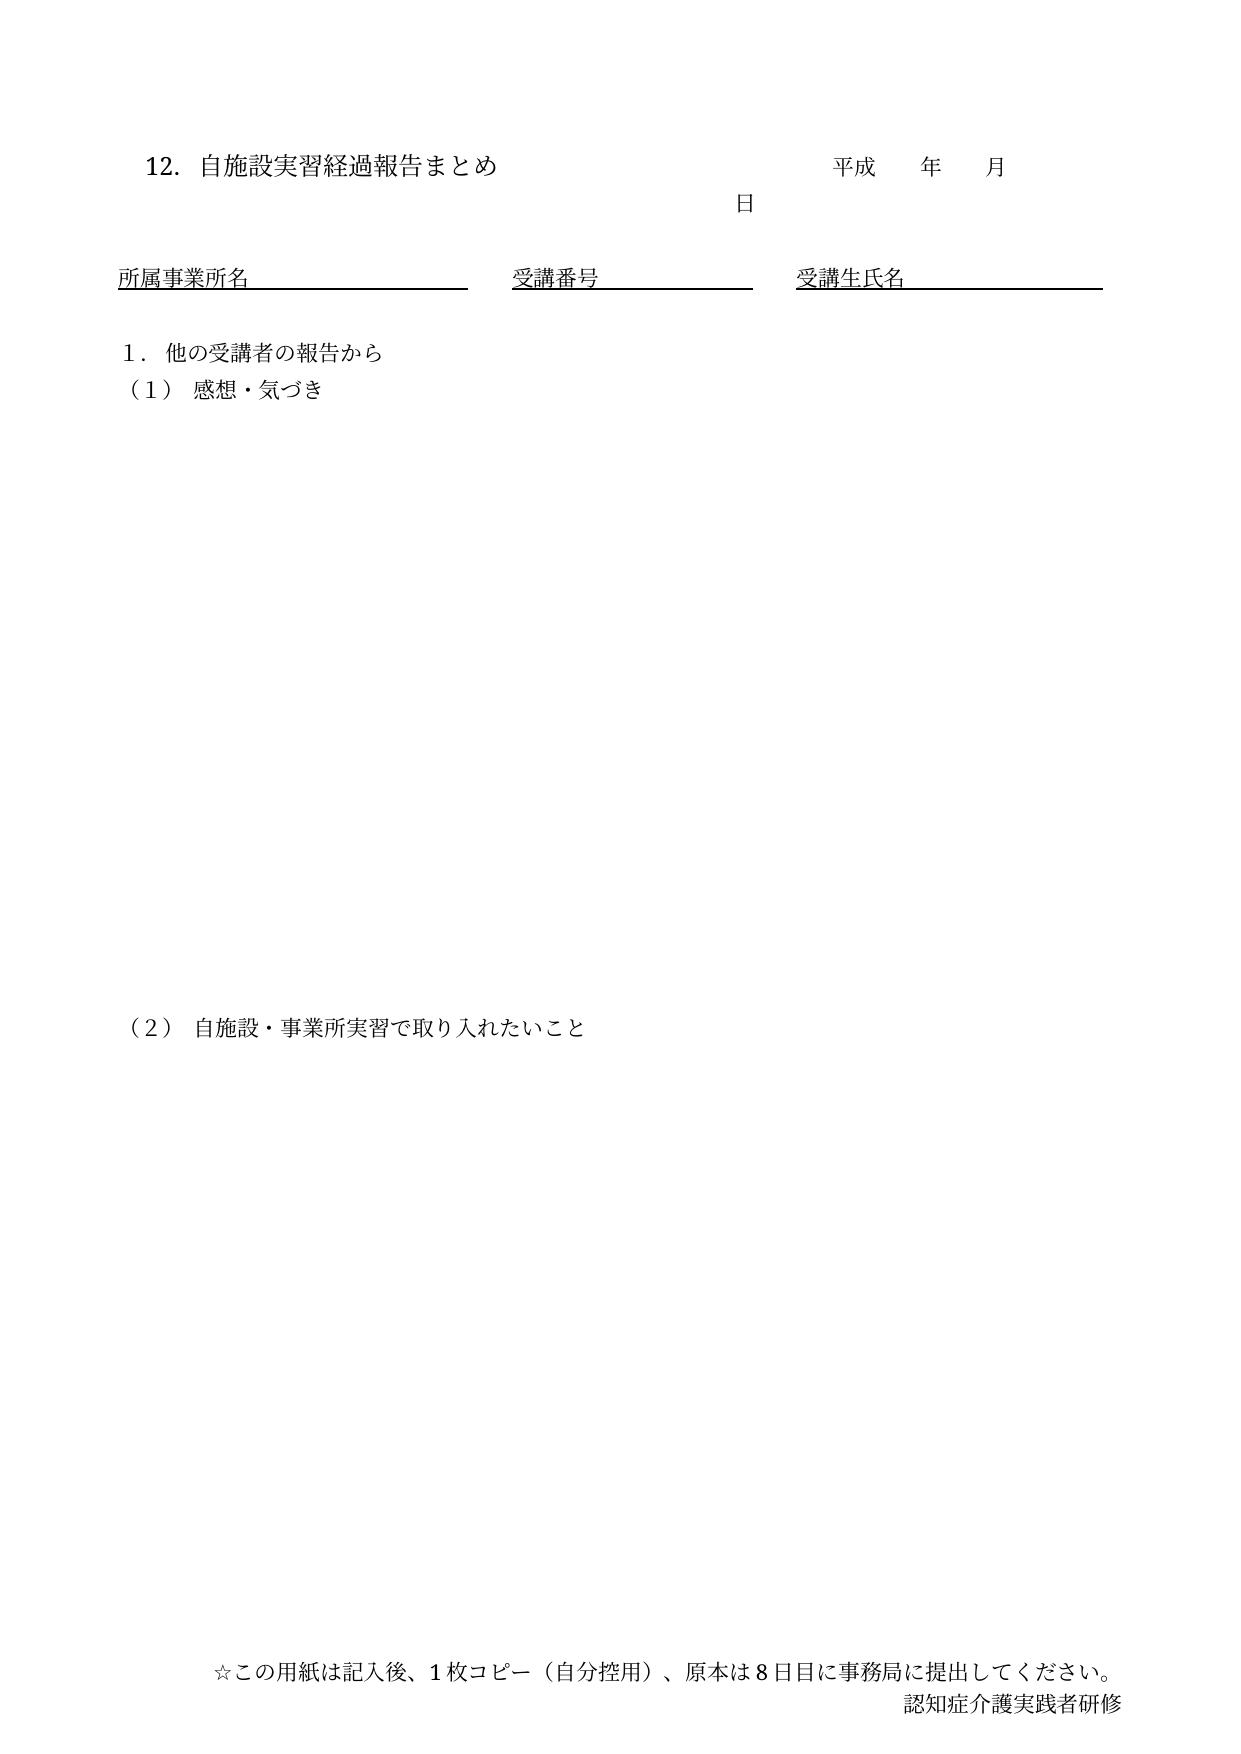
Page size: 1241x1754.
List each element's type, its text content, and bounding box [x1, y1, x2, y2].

text 所属事業所名 受講番号 受講生氏名 [118, 258, 1122, 296]
list 感想・気づき [118, 371, 1122, 408]
text 12．自施設実習経過報告まとめ 平成 年 月 日 [118, 146, 1034, 221]
list 他の受講者の報告から [118, 333, 1122, 371]
list 自施設・事業所実習で取り入れたいこと [118, 1008, 1122, 1046]
